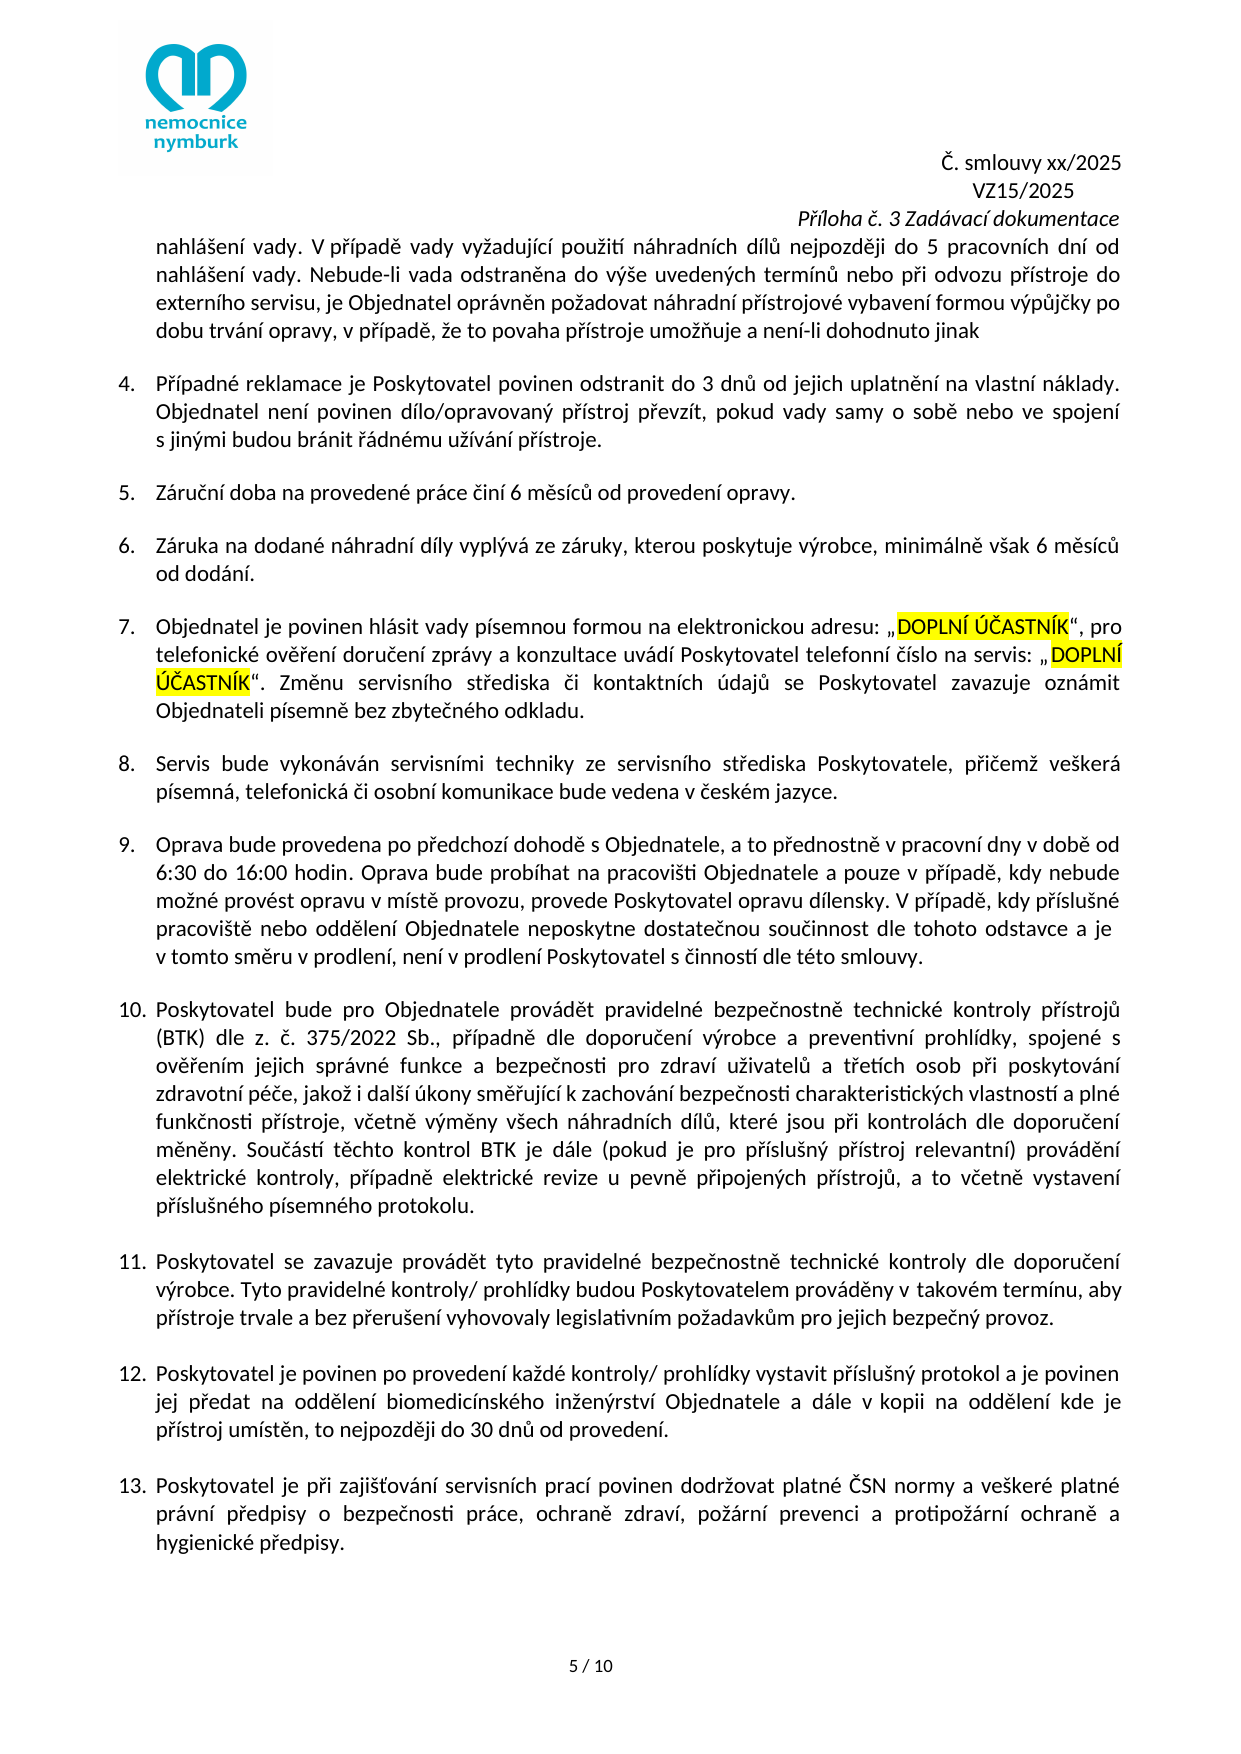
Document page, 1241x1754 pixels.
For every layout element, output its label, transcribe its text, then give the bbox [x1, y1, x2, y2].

list Záruční doba na provedené práce činí 6 měsíců od provedení opravy. [118, 478, 1122, 506]
list Poskytovatel se zavazuje provádět tyto pravidelné bezpečnostně technické kontroly dle doporučení výrobce. Tyto pravidelné kontroly/ prohlídky budou Poskytovatelem prováděny v takovém termínu, aby přístroje trvale a bez přerušení vyhovovaly legislativním požadavkům pro jejich bezpečný provoz. [118, 1247, 1122, 1331]
list Případné reklamace je Poskytovatel povinen odstranit do 3 dnů od jejich uplatnění na vlastní náklady. Objednatel není povinen dílo/opravovaný přístroj převzít, pokud vady samy o sobě nebo ve spojení s jinými budou bránit řádnému užívání přístroje. [118, 369, 1122, 453]
picture [118, 20, 274, 176]
list Záruka na dodané náhradní díly vyplývá ze záruky, kterou poskytuje výrobce, minimálně však 6 měsíců od dodání. [118, 531, 1122, 587]
list Poskytovatel je povinen po provedení každé kontroly/ prohlídky vystavit příslušný protokol a je povinen jej předat na oddělení biomedicínského inženýrství Objednatele a dále v kopii na oddělení kde je přístroj umístěn, to nejpozději do 30 dnů od provedení. [118, 1359, 1122, 1443]
list Poskytovatel bude pro Objednatele provádět pravidelné bezpečnostně technické kontroly přístrojů (BTK) dle z. č. 375/2022 Sb., případně dle doporučení výrobce a preventivní prohlídky, spojené s ověřením jejich správné funkce a bezpečnosti pro zdraví uživatelů a třetích osob při poskytování zdravotní péče, jakož i další úkony směřující k zachování bezpečnosti charakteristických vlastností a plné funkčnosti přístroje, včetně výměny všech náhradních dílů, které jsou při kontrolách dle doporučení měněny. Součástí těchto kontrol BTK je dále (pokud je pro příslušný přístroj relevantní) provádění elektrické kontroly, případně elektrické revize u pevně připojených přístrojů, a to včetně vystavení příslušného písemného protokolu. [118, 995, 1122, 1219]
list Poskytovatel je při zajišťování servisních prací povinen dodržovat platné ČSN normy a veškeré platné právní předpisy o bezpečnosti práce, ochraně zdraví, požární prevenci a protipožární ochraně a hygienické předpisy. [118, 1472, 1122, 1556]
list Servis bude vykonáván servisními techniky ze servisního střediska Poskytovatele, přičemž veškerá písemná, telefonická či osobní komunikace bude vedena v českém jazyce. [118, 749, 1122, 805]
list Objednatel je povinen hlásit vady písemnou formou na elektronickou adresu: „DOPLNÍ ÚČASTNÍK“, pro telefonické ověření doručení zprávy a konzultace uvádí Poskytovatel telefonní číslo na servis: „DOPLNÍ ÚČASTNÍK“. Změnu servisního střediska či kontaktních údajů se Poskytovatel zavazuje oznámit Objednateli písemně bez zbytečného odkladu. [118, 612, 1122, 724]
list Oprava bude provedena po předchozí dohodě s Objednatele, a to přednostně v pracovní dny v době od 6:30 do 16:00 hodin. Oprava bude probíhat na pracovišti Objednatele a pouze v případě, kdy nebude možné provést opravu v místě provozu, provede Poskytovatel opravu dílensky. V případě, kdy příslušné pracoviště nebo oddělení Objednatele neposkytne dostatečnou součinnost dle tohoto odstavce a je v tomto směru v prodlení, není v prodlení Poskytovatel s činností dle této smlouvy. [118, 830, 1122, 970]
